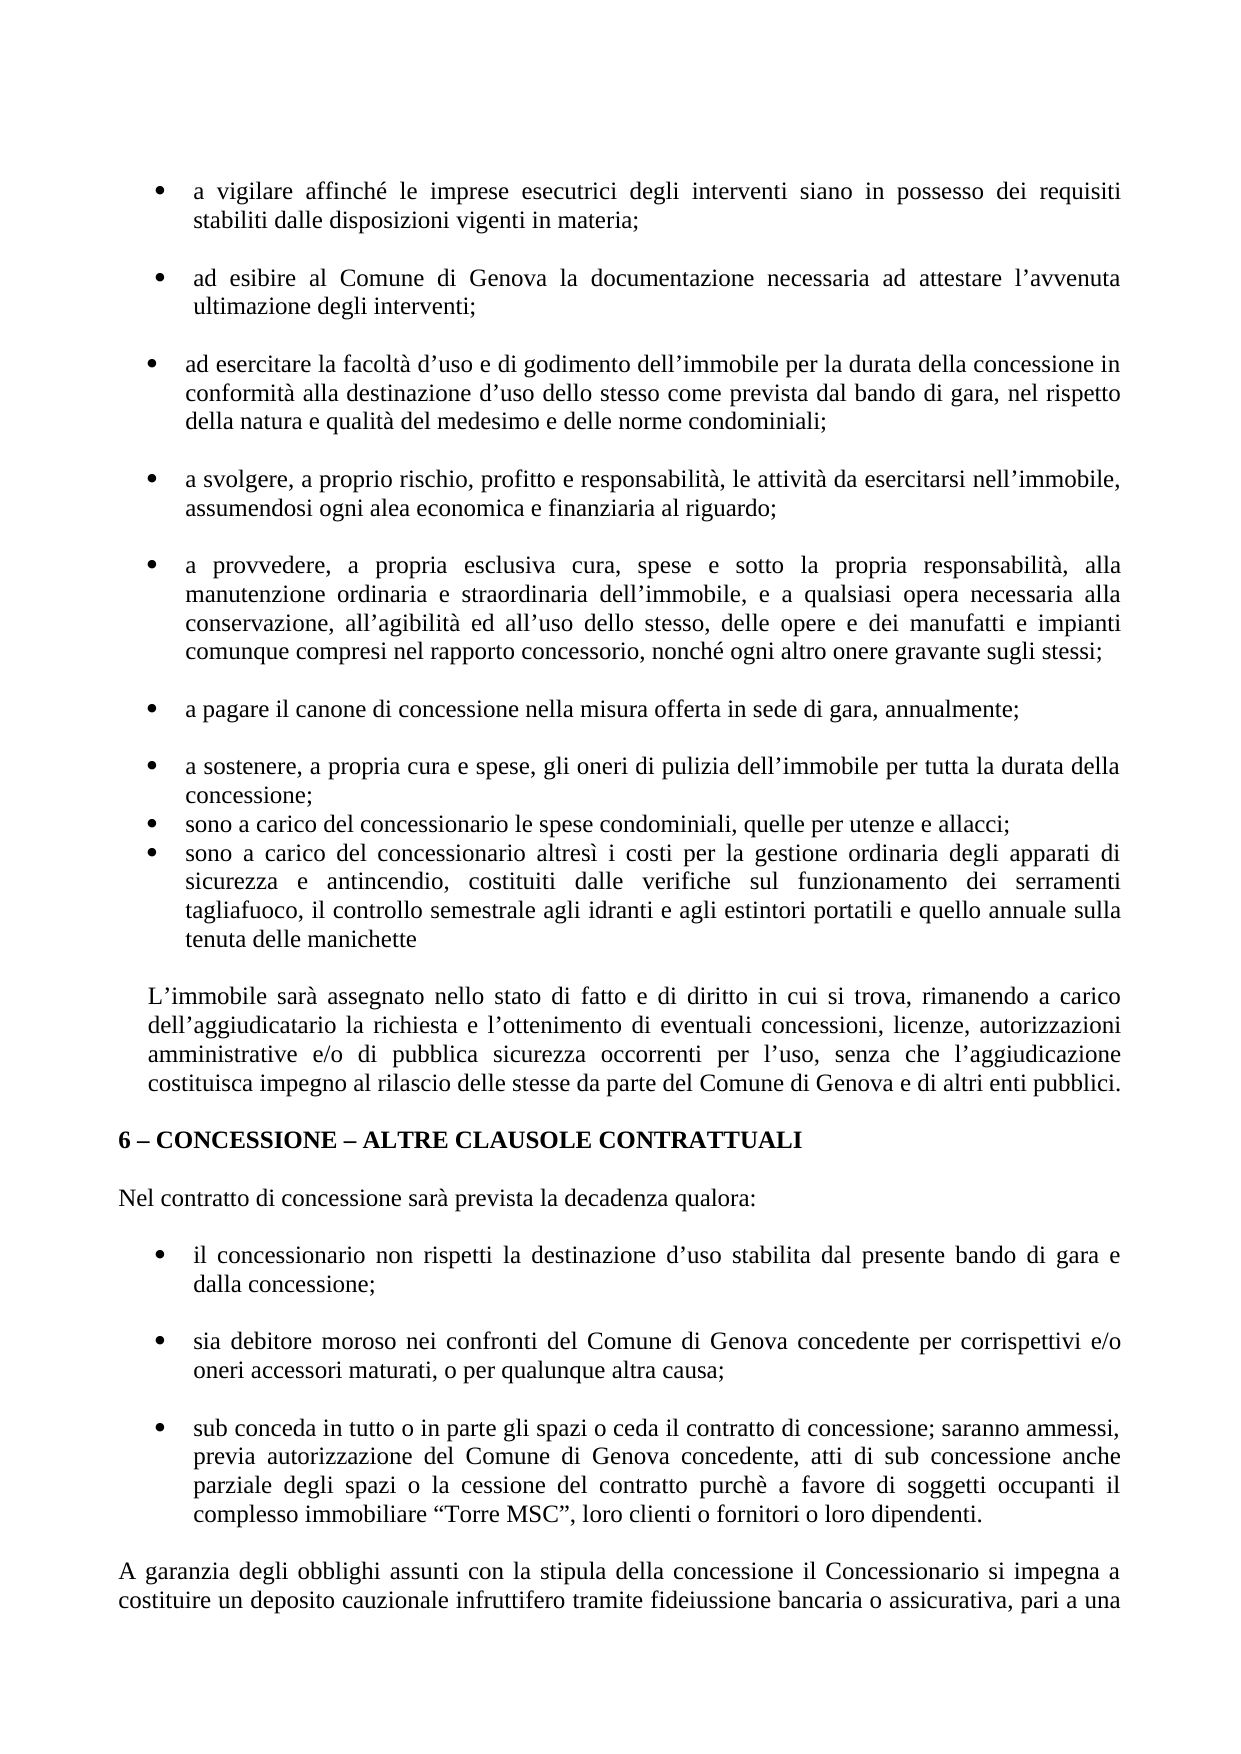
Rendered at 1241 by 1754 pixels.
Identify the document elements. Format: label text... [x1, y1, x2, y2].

list a svolgere, a proprio rischio, profitto e responsabilità, le attività da esercitarsi nell’immobile, assumendosi ogni alea economica e finanziaria al riguardo; [148, 464, 1122, 521]
list sub conceda in tutto o in parte gli spazi o ceda il contratto di concessione; saranno ammessi, previa autorizzazione del Comune di Genova concedente, atti di sub concessione anche parziale degli spazi o la cessione del contratto purchè a favore di soggetti occupanti il complesso immobiliare “Torre MSC”, loro clienti o fornitori o loro dipendenti. [156, 1413, 1122, 1528]
text L’immobile sarà assegnato nello stato di fatto e di diritto in cui si trova, rimanendo a carico dell’aggiudicatario la richiesta e l’ottenimento di eventuali concessioni, licenze, autorizzazioni amministrative e/o di pubblica sicurezza occorrenti per l’uso, senza che l’aggiudicazione costituisca impegno al rilascio delle stesse da parte del Comune di Genova e di altri enti pubblici. [148, 981, 1122, 1096]
list ad esercitare la facoltà d’uso e di godimento dell’immobile per la durata della concessione in conformità alla destinazione d’uso dello stesso come prevista dal bando di gara, nel rispetto della natura e qualità del medesimo e delle norme condominiali; [148, 349, 1122, 435]
list sono a carico del concessionario altresì i costi per la gestione ordinaria degli apparati di sicurezza e antincendio, costituiti dalle verifiche sul funzionamento dei serramenti tagliafuoco, il controllo semestrale agli idranti e agli estintori portatili e quello annuale sulla tenuta delle manichette [148, 838, 1122, 953]
text 6 – CONCESSIONE – ALTRE CLAUSOLE CONTRATTUALI [118, 1125, 1122, 1154]
list a sostenere, a propria cura e spese, gli oneri di pulizia dell’immobile per tutta la durata della concessione; [148, 751, 1122, 809]
list ad esibire al Comune di Genova la documentazione necessaria ad attestare l’avvenuta ultimazione degli interventi; [156, 263, 1122, 320]
text Nel contratto di concessione sarà prevista la decadenza qualora: [118, 1183, 1122, 1211]
list sia debitore moroso nei confronti del Comune di Genova concedente per corrispettivi e/o oneri accessori maturati, o per qualunque altra causa; [156, 1326, 1122, 1384]
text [118, 1556, 1122, 1614]
list il concessionario non rispetti la destinazione d’uso stabilita dal presente bando di gara e dalla concessione; [156, 1240, 1122, 1298]
list sono a carico del concessionario le spese condominiali, quelle per utenze e allacci; [148, 809, 1122, 838]
list a vigilare affinché le imprese esecutrici degli interventi siano in possesso dei requisiti stabiliti dalle disposizioni vigenti in materia; [156, 176, 1122, 234]
list a pagare il canone di concessione nella misura offerta in sede di gara, annualmente; [148, 694, 1122, 723]
list a provvedere, a propria esclusiva cura, spese e sotto la propria responsabilità, alla manutenzione ordinaria e straordinaria dell’immobile, e a qualsiasi opera necessaria alla conservazione, all’agibilità ed all’uso dello stesso, delle opere e dei manufatti e impianti comunque compresi nel rapporto concessorio, nonché ogni altro onere gravante sugli stessi; [148, 550, 1122, 665]
